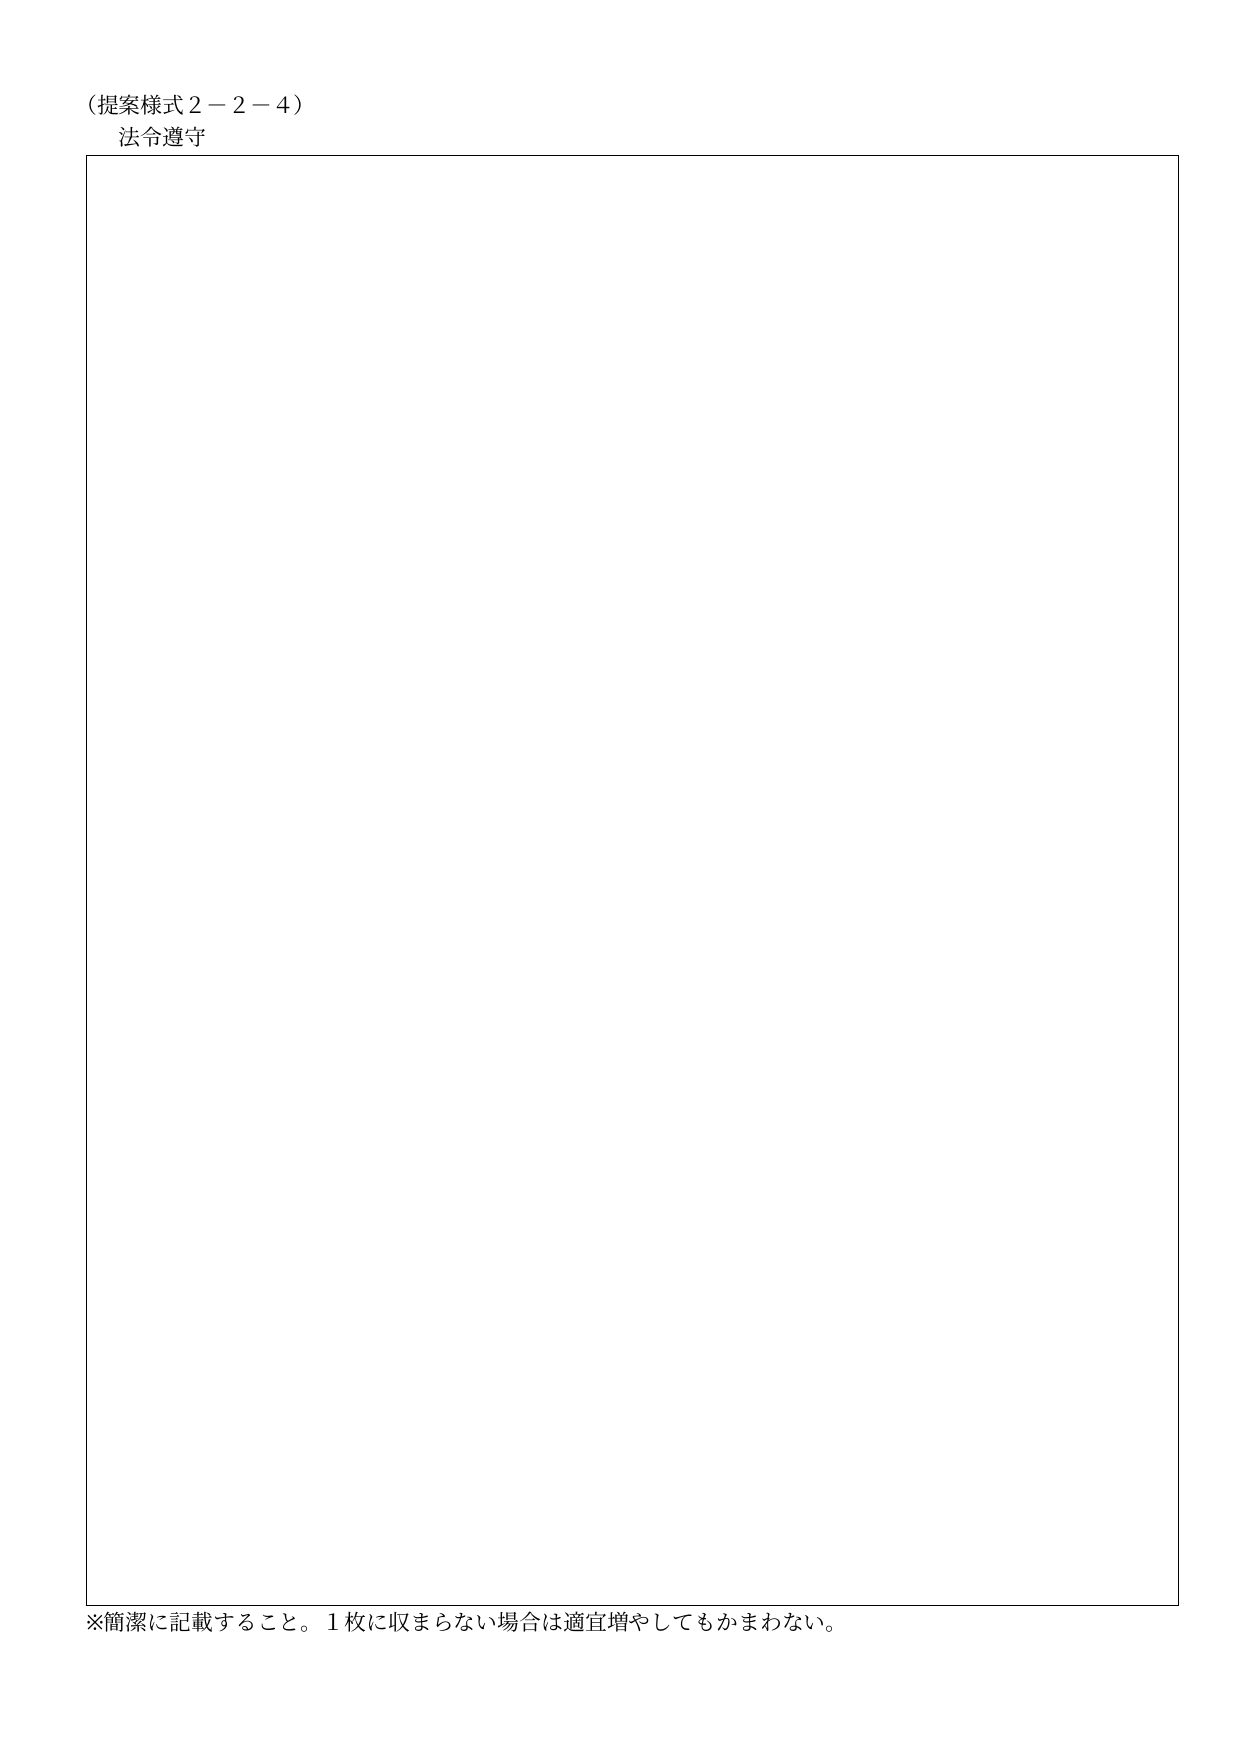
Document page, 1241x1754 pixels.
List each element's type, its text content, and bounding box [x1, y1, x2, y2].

text ※簡潔に記載すること。１枚に収まらない場合は適宜増やしてもかまわない。 [86, 1606, 1154, 1637]
table_header [87, 156, 1178, 1604]
